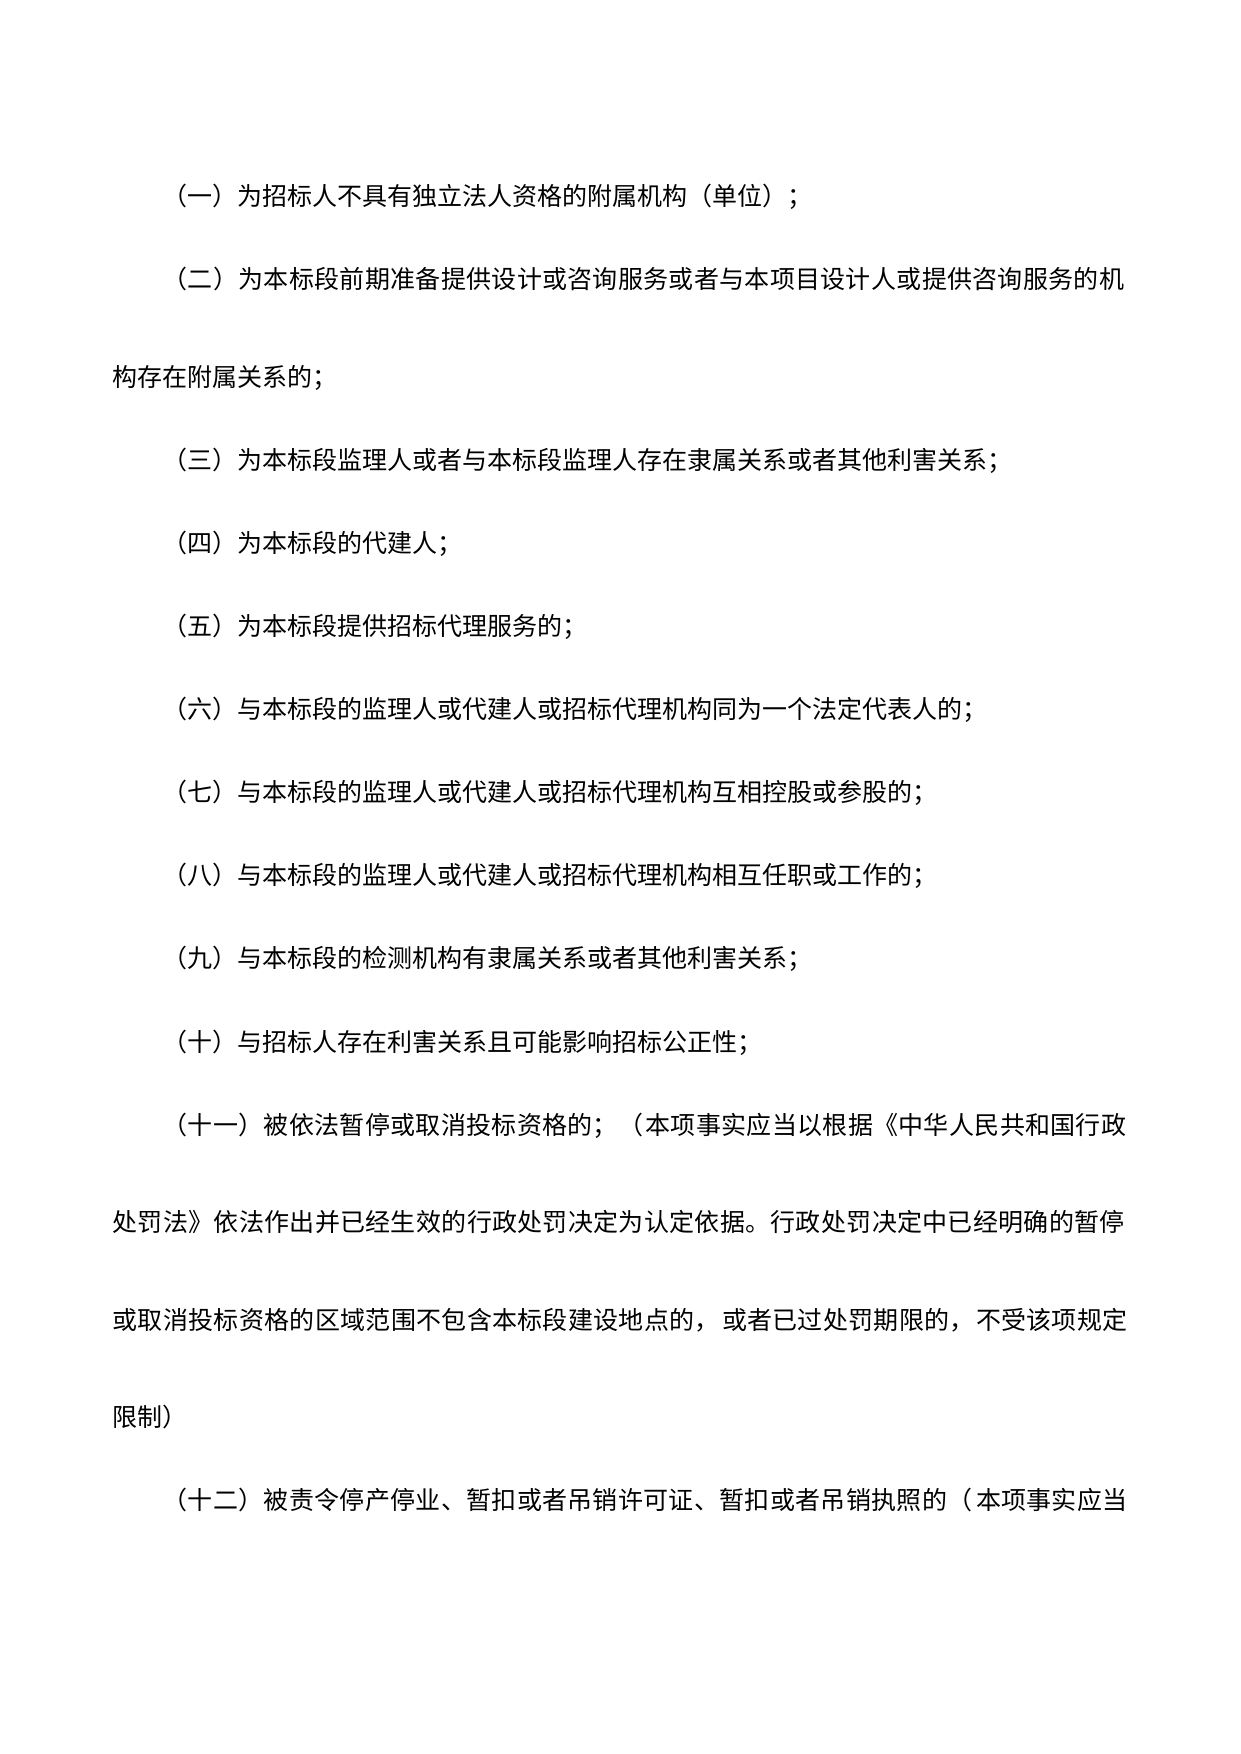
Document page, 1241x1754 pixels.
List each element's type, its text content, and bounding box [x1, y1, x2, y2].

text （二）为本标段前期准备提供设计或咨询服务或者与本项目设计人或提供咨询服务的机构存在附属关系的； [112, 245, 1128, 408]
text （一）为招标人不具有独立法人资格的附属机构（单位）； [112, 162, 1128, 227]
text （九）与本标段的检测机构有隶属关系或者其他利害关系； [112, 924, 1128, 989]
text （八）与本标段的监理人或代建人或招标代理机构相互任职或工作的； [112, 841, 1128, 906]
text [112, 1466, 1128, 1531]
text （七）与本标段的监理人或代建人或招标代理机构互相控股或参股的； [112, 758, 1128, 823]
text （十一）被依法暂停或取消投标资格的；（本项事实应当以根据《中华人民共和国行政处罚法》依法作出并已经生效的行政处罚决定为认定依据。行政处罚决定中已经明确的暂停或取消投标资格的区域范围不包含本标段建设地点的，或者已过处罚期限的，不受该项规定限制） [112, 1091, 1128, 1448]
text （五）为本标段提供招标代理服务的； [112, 592, 1128, 657]
text （六）与本标段的监理人或代建人或招标代理机构同为一个法定代表人的； [112, 675, 1128, 740]
text （三）为本标段监理人或者与本标段监理人存在隶属关系或者其他利害关系； [112, 426, 1128, 491]
text （十）与招标人存在利害关系且可能影响招标公正性； [112, 1008, 1128, 1073]
text （四）为本标段的代建人； [112, 509, 1128, 574]
